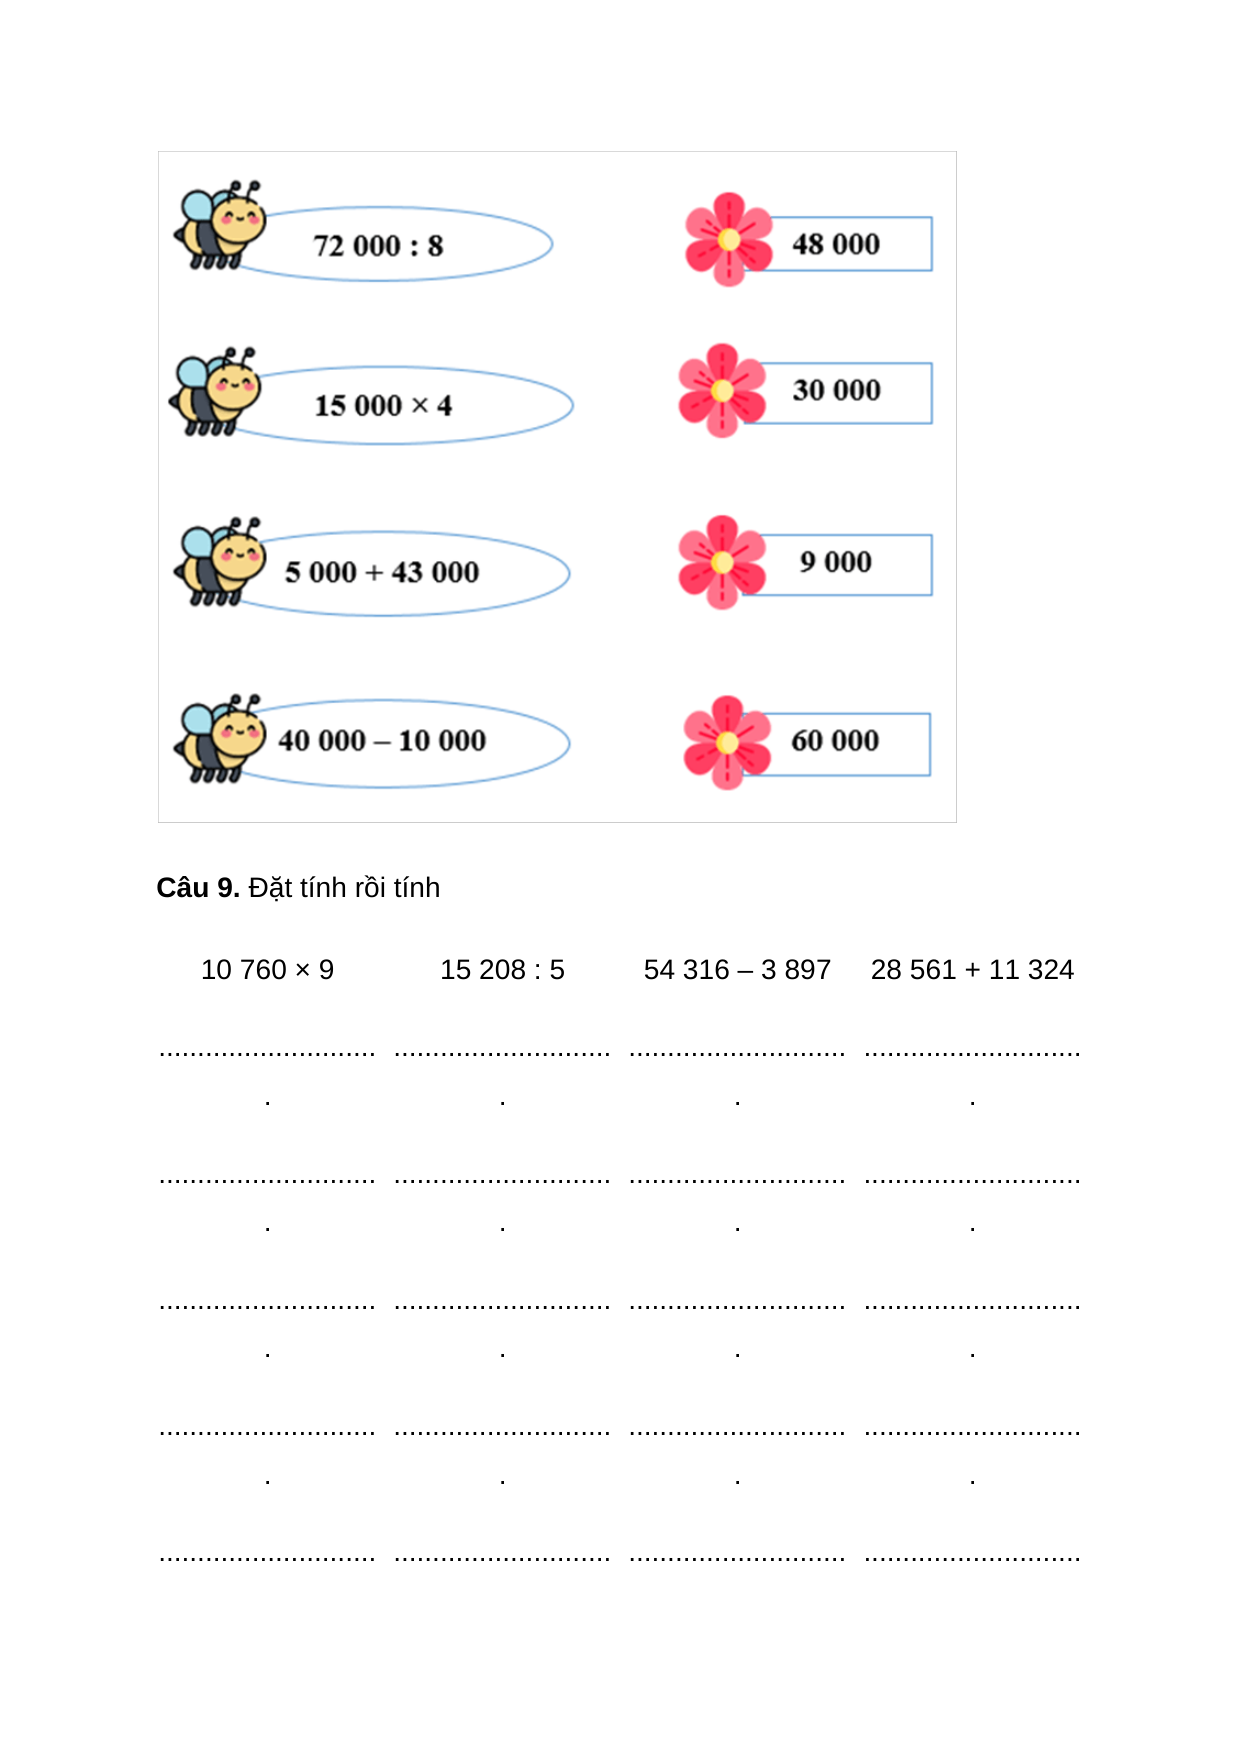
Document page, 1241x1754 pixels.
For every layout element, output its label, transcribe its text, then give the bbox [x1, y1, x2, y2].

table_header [385, 953, 620, 1604]
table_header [855, 953, 1090, 1604]
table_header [150, 953, 385, 1604]
text Câu 9. Đặt tính rồi tính [156, 871, 1084, 903]
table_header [620, 953, 855, 1604]
picture [156, 150, 959, 825]
